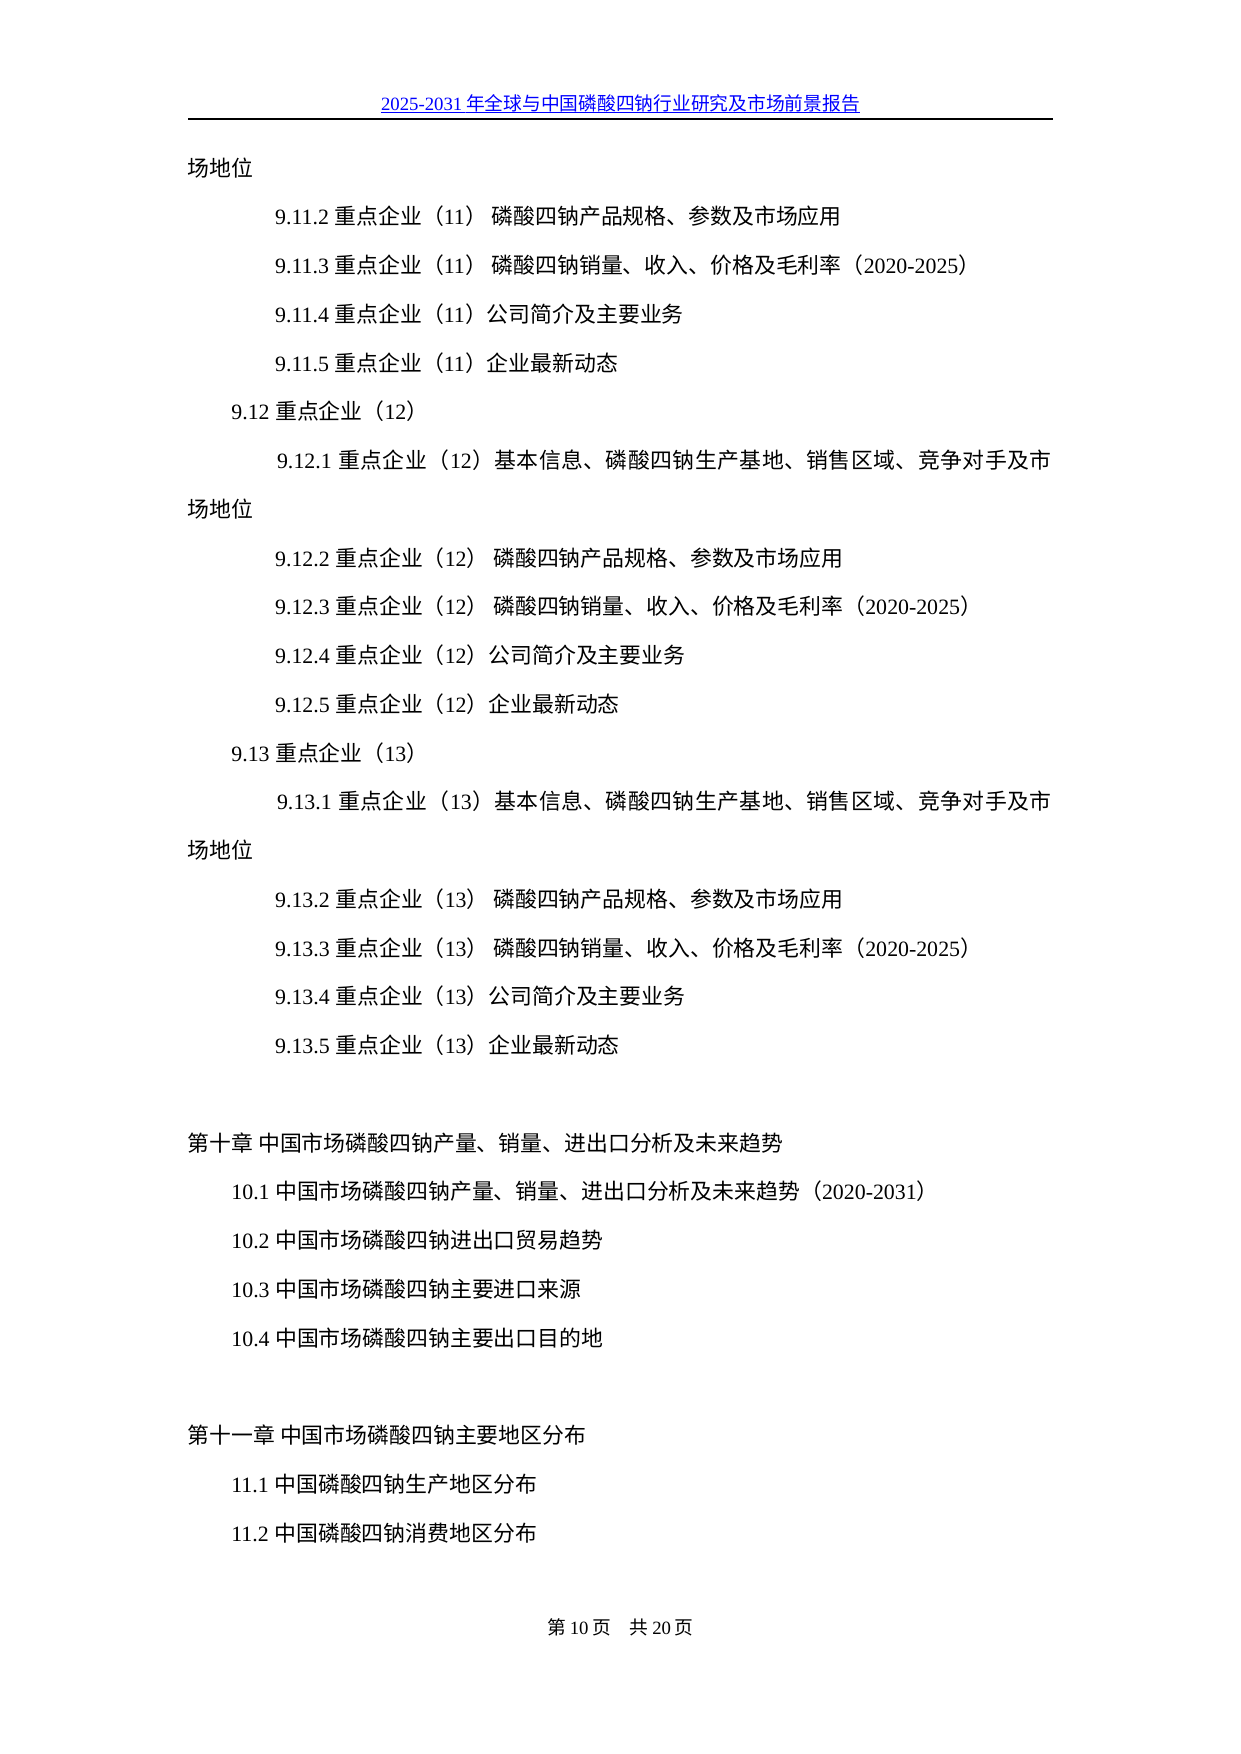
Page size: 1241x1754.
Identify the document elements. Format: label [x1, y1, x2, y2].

text [187, 150, 1053, 1548]
